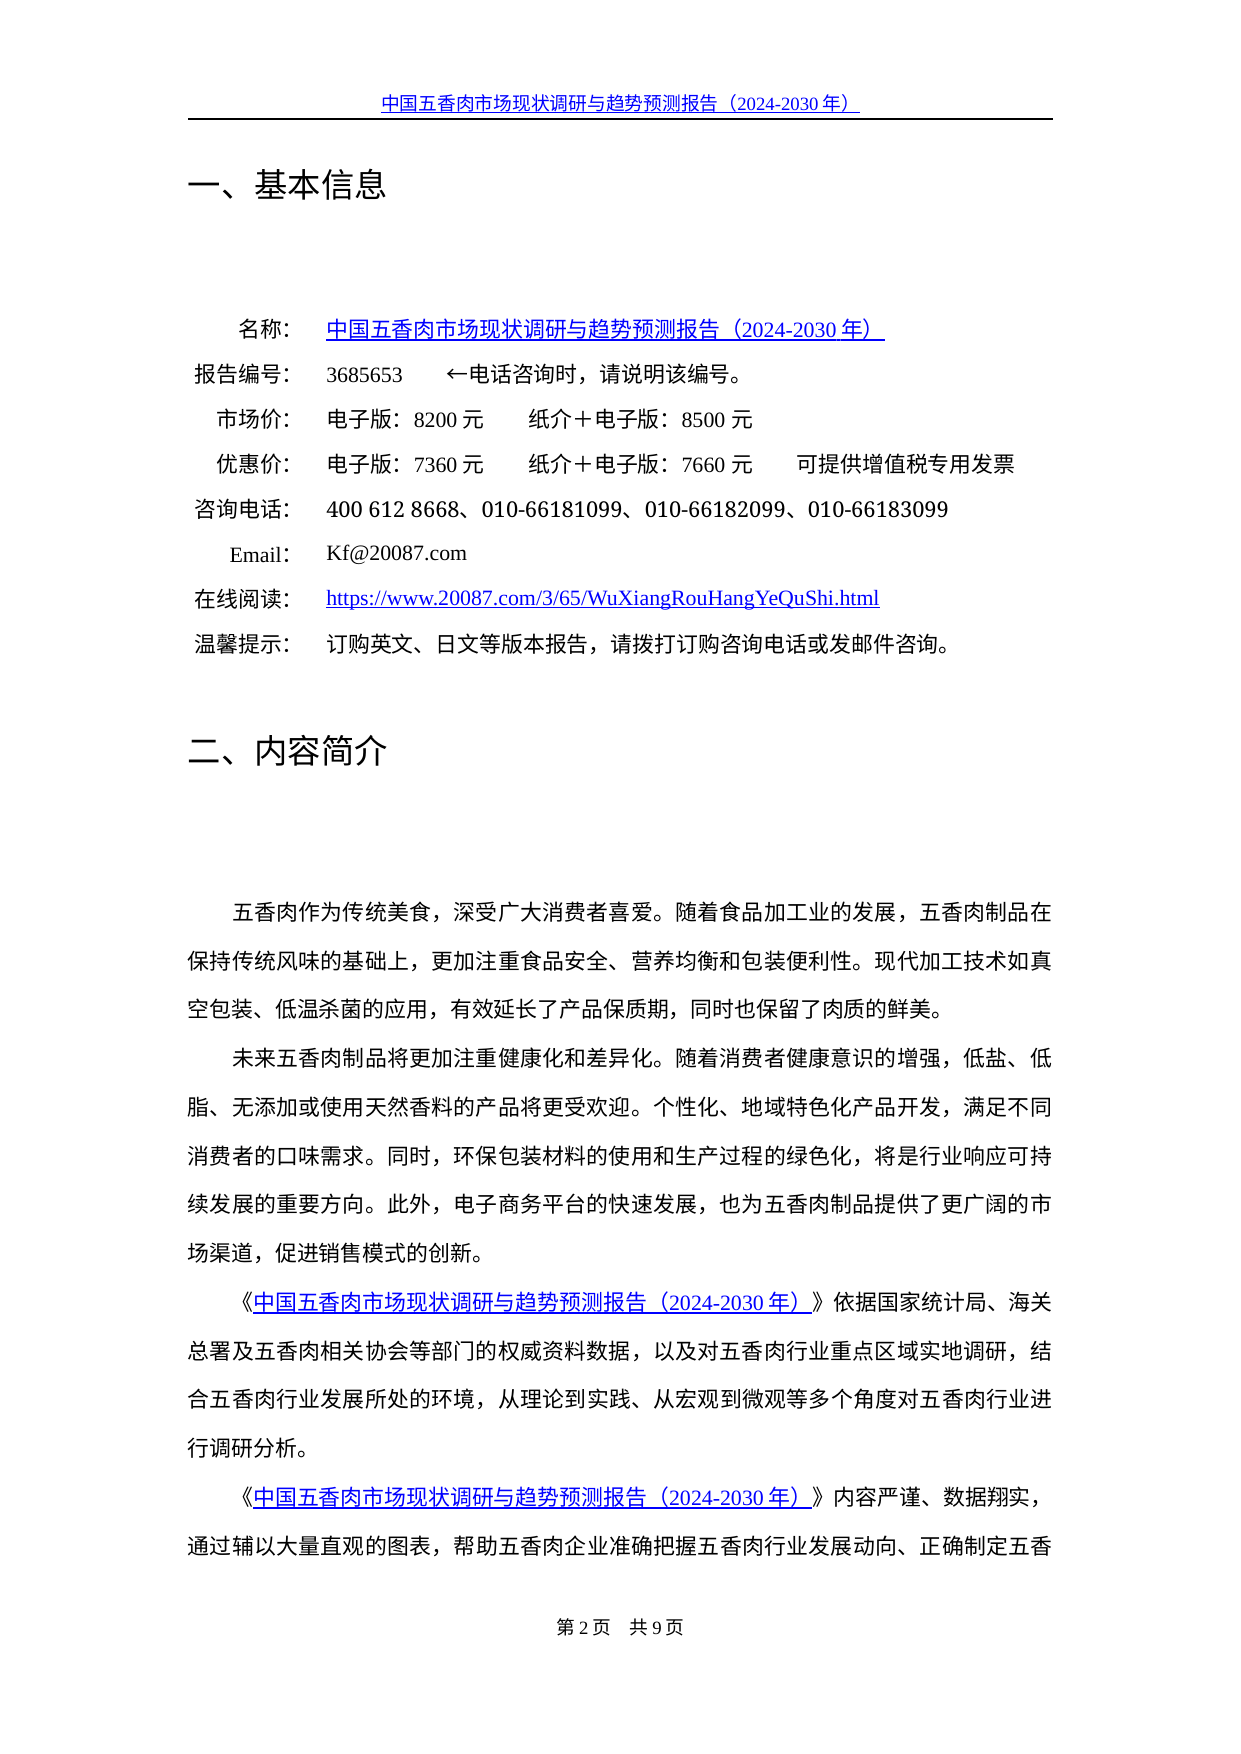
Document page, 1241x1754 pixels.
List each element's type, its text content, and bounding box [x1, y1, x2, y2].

table_cell 订购英文、日文等版本报告，请拨打订购咨询电话或发邮件咨询。 [315, 627, 1073, 672]
table_cell 400 612 8668、010-66181099、010-66182099、010-66183099 [315, 492, 1073, 537]
table_cell Email： [167, 537, 315, 582]
table_cell [315, 582, 1073, 627]
table_cell 咨询电话： [167, 492, 315, 537]
table_cell 3685653 ←电话咨询时，请说明该编号。 [315, 357, 1073, 402]
title 一、基本信息 [187, 150, 1053, 215]
table_header 名称： [167, 312, 315, 357]
table_cell 市场价： [167, 402, 315, 447]
table_cell 电子版：8200 元 纸介＋电子版：8500 元 [315, 402, 1073, 447]
title 二、内容简介 [187, 717, 1053, 782]
table_header 中国五香肉市场现状调研与趋势预测报告（2024-2030年） [315, 312, 1073, 357]
table_cell Kf@20087.com [315, 537, 1073, 582]
table_cell 在线阅读： [167, 582, 315, 627]
table_cell 报告编号： [167, 357, 315, 402]
table_cell 温馨提示： [167, 627, 315, 672]
table_cell 电子版：7360 元 纸介＋电子版：7660 元 可提供增值税专用发票 [315, 447, 1073, 492]
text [187, 894, 1053, 1561]
table_cell 优惠价： [167, 447, 315, 492]
